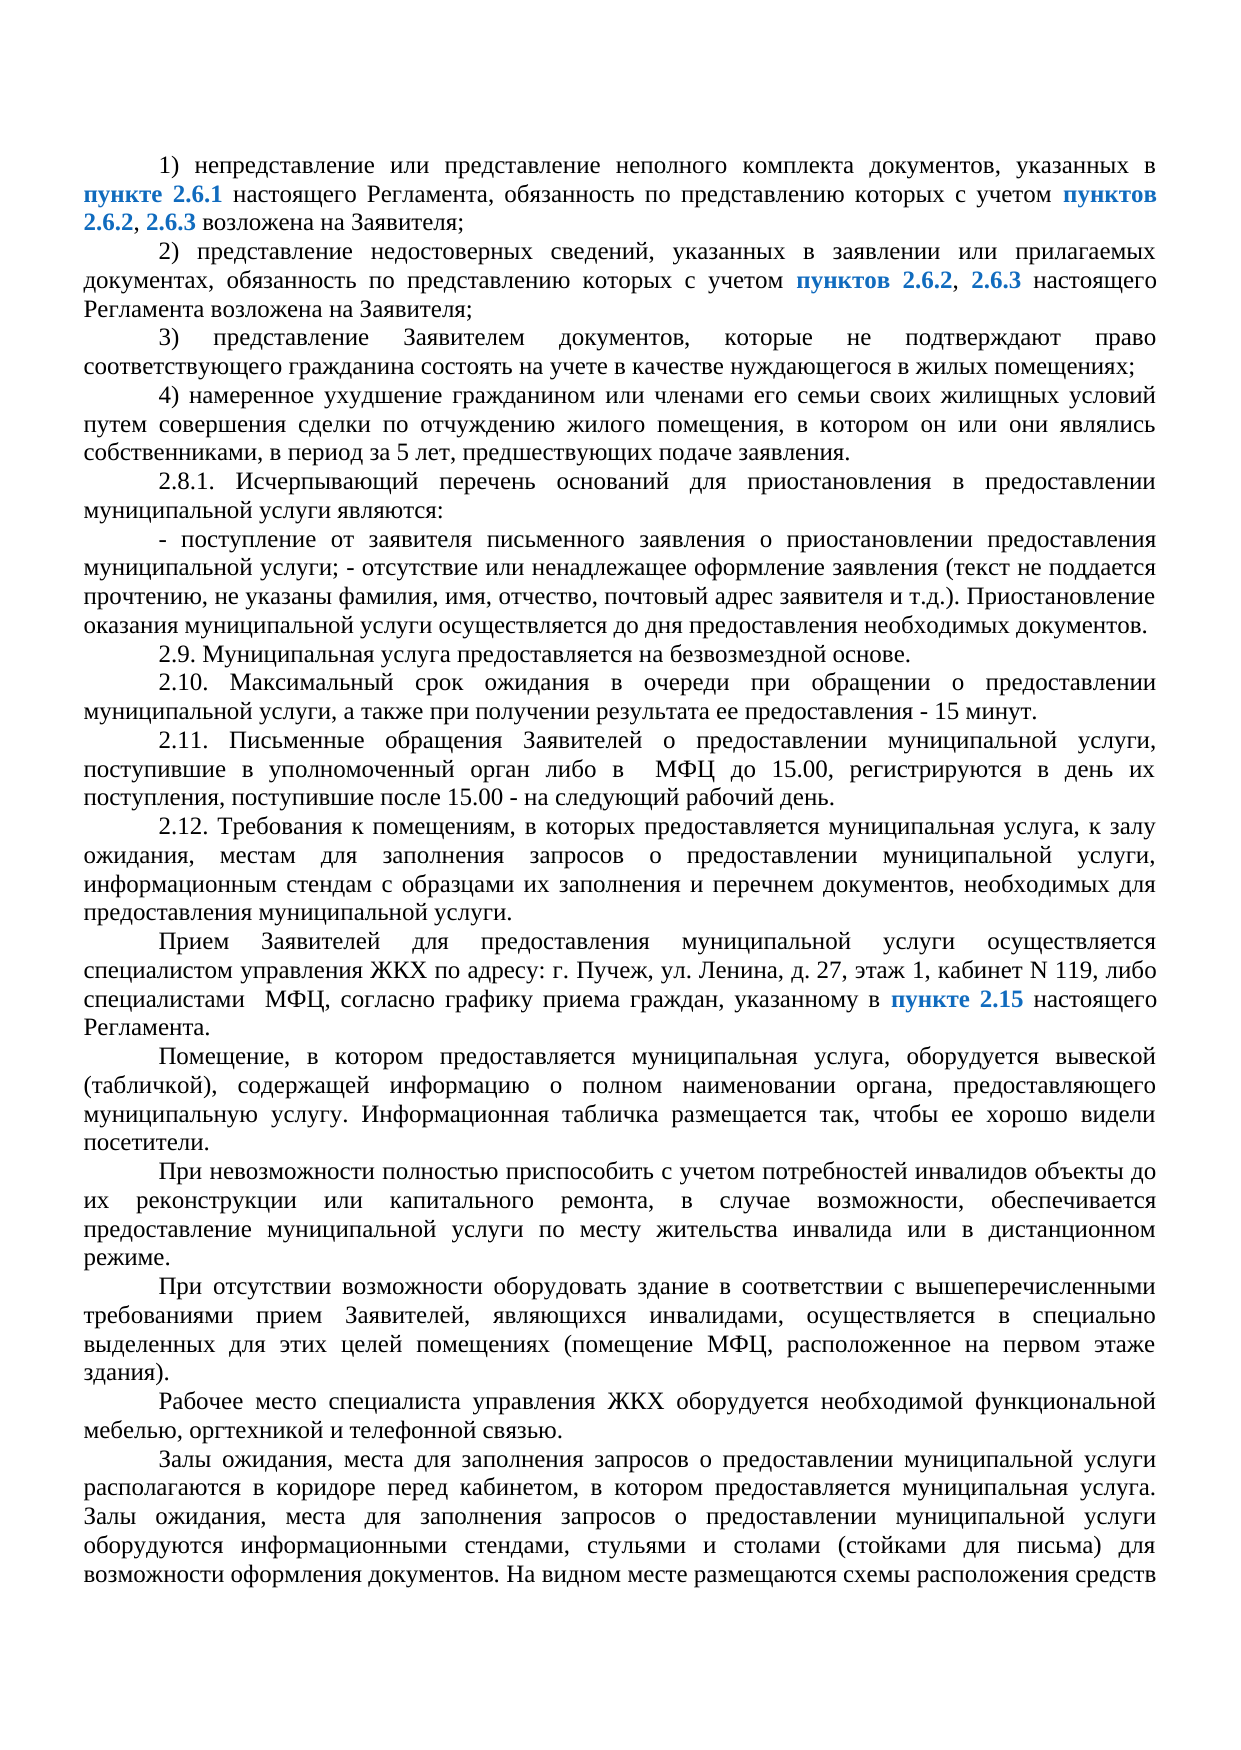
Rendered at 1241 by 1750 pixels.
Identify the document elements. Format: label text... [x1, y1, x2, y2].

text 2) представление недостоверных сведений, указанных в заявлении или прилагаемых документах, обязанность по представлению которых с учетом пунктов 2.6.2, 2.6.3 настоящего Регламента возложена на Заявителя; [83, 236, 1157, 322]
text При невозможности полностью приспособить с учетом потребностей инвалидов объекты до их реконструкции или капитального ремонта, в случае возможности, обеспечивается предоставление муниципальной услуги по месту жительства инвалида или в дистанционном режиме. [83, 1156, 1157, 1271]
text 2.11. Письменные обращения Заявителей о предоставлении муниципальной услуги, поступившие в уполномоченный орган либо в МФЦ до 15.00, регистрируются в день их поступления, поступившие после 15.00 - на следующий рабочий день. [83, 725, 1157, 811]
text 2.10. Максимальный срок ожидания в очереди при обращении о предоставлении муниципальной услуги, а также при получении результата ее предоставления - 15 минут. [83, 667, 1157, 725]
text - поступление от заявителя письменного заявления о приостановлении предоставления муниципальной услуги; - отсутствие или ненадлежащее оформление заявления (текст не поддается прочтению, не указаны фамилия, имя, отчество, почтовый адрес заявителя и т.д.). Приостановление оказания муниципальной услуги осуществляется до дня предоставления необходимых документов. [83, 524, 1157, 639]
text 2.12. Требования к помещениям, в которых предоставляется муниципальная услуга, к залу ожидания, местам для заполнения запросов о предоставлении муниципальной услуги, информационным стендам с образцами их заполнения и перечнем документов, необходимых для предоставления муниципальной услуги. [83, 811, 1157, 926]
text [83, 1444, 1157, 1587]
text Прием Заявителей для предоставления муниципальной услуги осуществляется специалистом управления ЖКХ по адресу: г. Пучеж, ул. Ленина, д. 27, этаж 1, кабинет N 119, либо специалистами МФЦ, согласно графику приема граждан, указанному в пункте 2.15 настоящего Регламента. [83, 926, 1157, 1041]
text Помещение, в котором предоставляется муниципальная услуга, оборудуется вывеской (табличкой), содержащей информацию о полном наименовании органа, предоставляющего муниципальную услугу. Информационная табличка размещается так, чтобы ее хорошо видели посетители. [83, 1041, 1157, 1156]
text 3) представление Заявителем документов, которые не подтверждают право соответствующего гражданина состоять на учете в качестве нуждающегося в жилых помещениях; [83, 322, 1157, 380]
text 4) намеренное ухудшение гражданином или членами его семьи своих жилищных условий путем совершения сделки по отчуждению жилого помещения, в котором он или они являлись собственниками, в период за 5 лет, предшествующих подаче заявления. [83, 380, 1157, 466]
text При отсутствии возможности оборудовать здание в соответствии с вышеперечисленными требованиями прием Заявителей, являющихся инвалидами, осуществляется в специально выделенных для этих целей помещениях (помещение МФЦ, расположенное на первом этаже здания). [83, 1271, 1157, 1386]
text 1) непредставление или представление неполного комплекта документов, указанных в пункте 2.6.1 настоящего Регламента, обязанность по представлению которых с учетом пунктов 2.6.2, 2.6.3 возложена на Заявителя; [83, 150, 1157, 236]
text Рабочее место специалиста управления ЖКХ оборудуется необходимой функциональной мебелью, оргтехникой и телефонной связью. [83, 1386, 1157, 1444]
text 2.9. Муниципальная услуга предоставляется на безвозмездной основе. [83, 639, 1157, 667]
text 2.8.1. Исчерпывающий перечень оснований для приостановления в предоставлении муниципальной услуги являются: [83, 466, 1157, 524]
